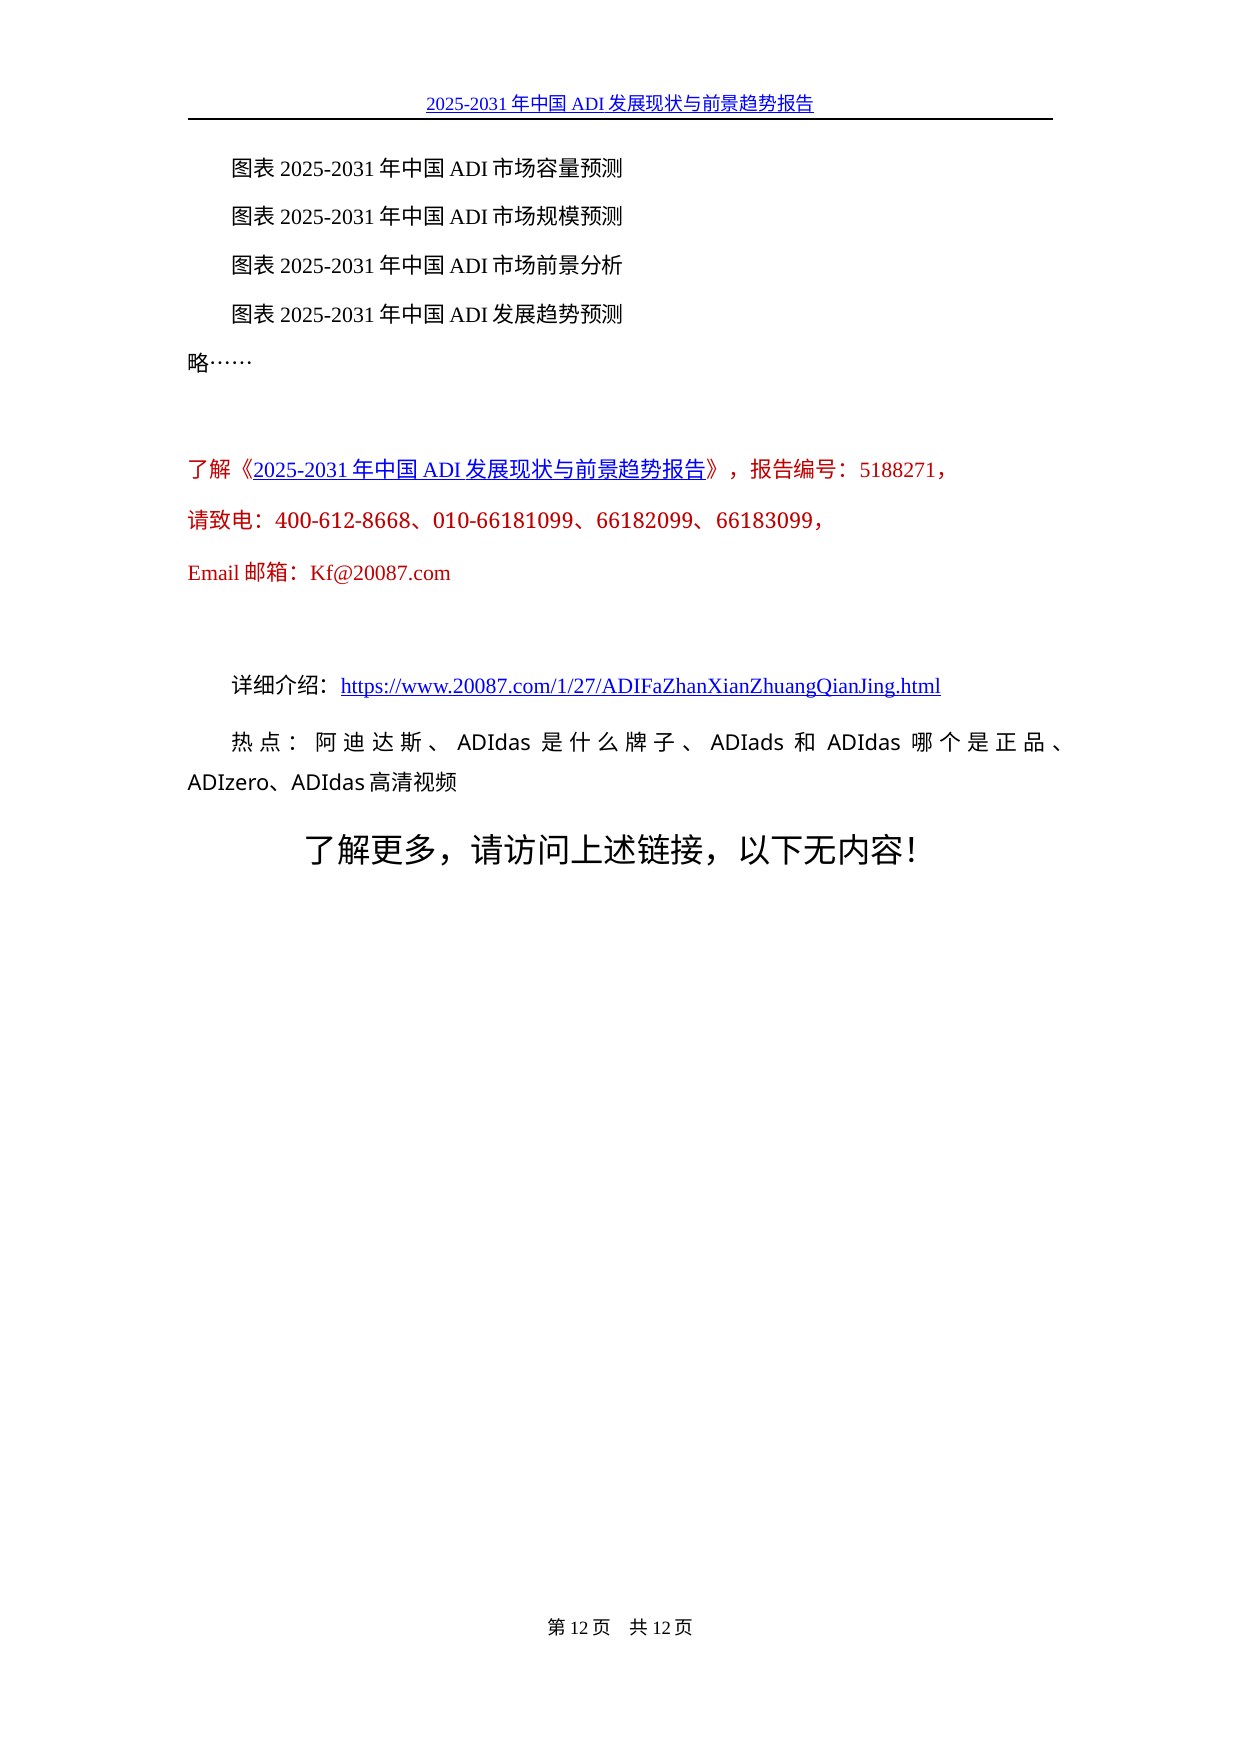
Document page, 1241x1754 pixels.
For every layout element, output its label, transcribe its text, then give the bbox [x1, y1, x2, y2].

title 了解更多，请访问上述链接，以下无内容！ [187, 815, 1053, 880]
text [187, 150, 1053, 378]
text 了解《2025-2031年中国ADI发展现状与前景趋势报告》，报告编号：5188271， [187, 452, 1053, 484]
text Email邮箱：Kf@20087.com [187, 555, 1053, 587]
text 热点：阿迪达斯、ADIdas是什么牌子、ADIads和ADIdas哪个是正品、ADIzero、ADIdas高清视频 [187, 724, 1053, 797]
text 详细介绍：https://www.20087.com/1/27/ADIFaZhanXianZhuangQianJing.html [187, 668, 1053, 700]
text 请致电：400-612-8668、010-66181099、66182099、66183099， [187, 503, 1053, 536]
